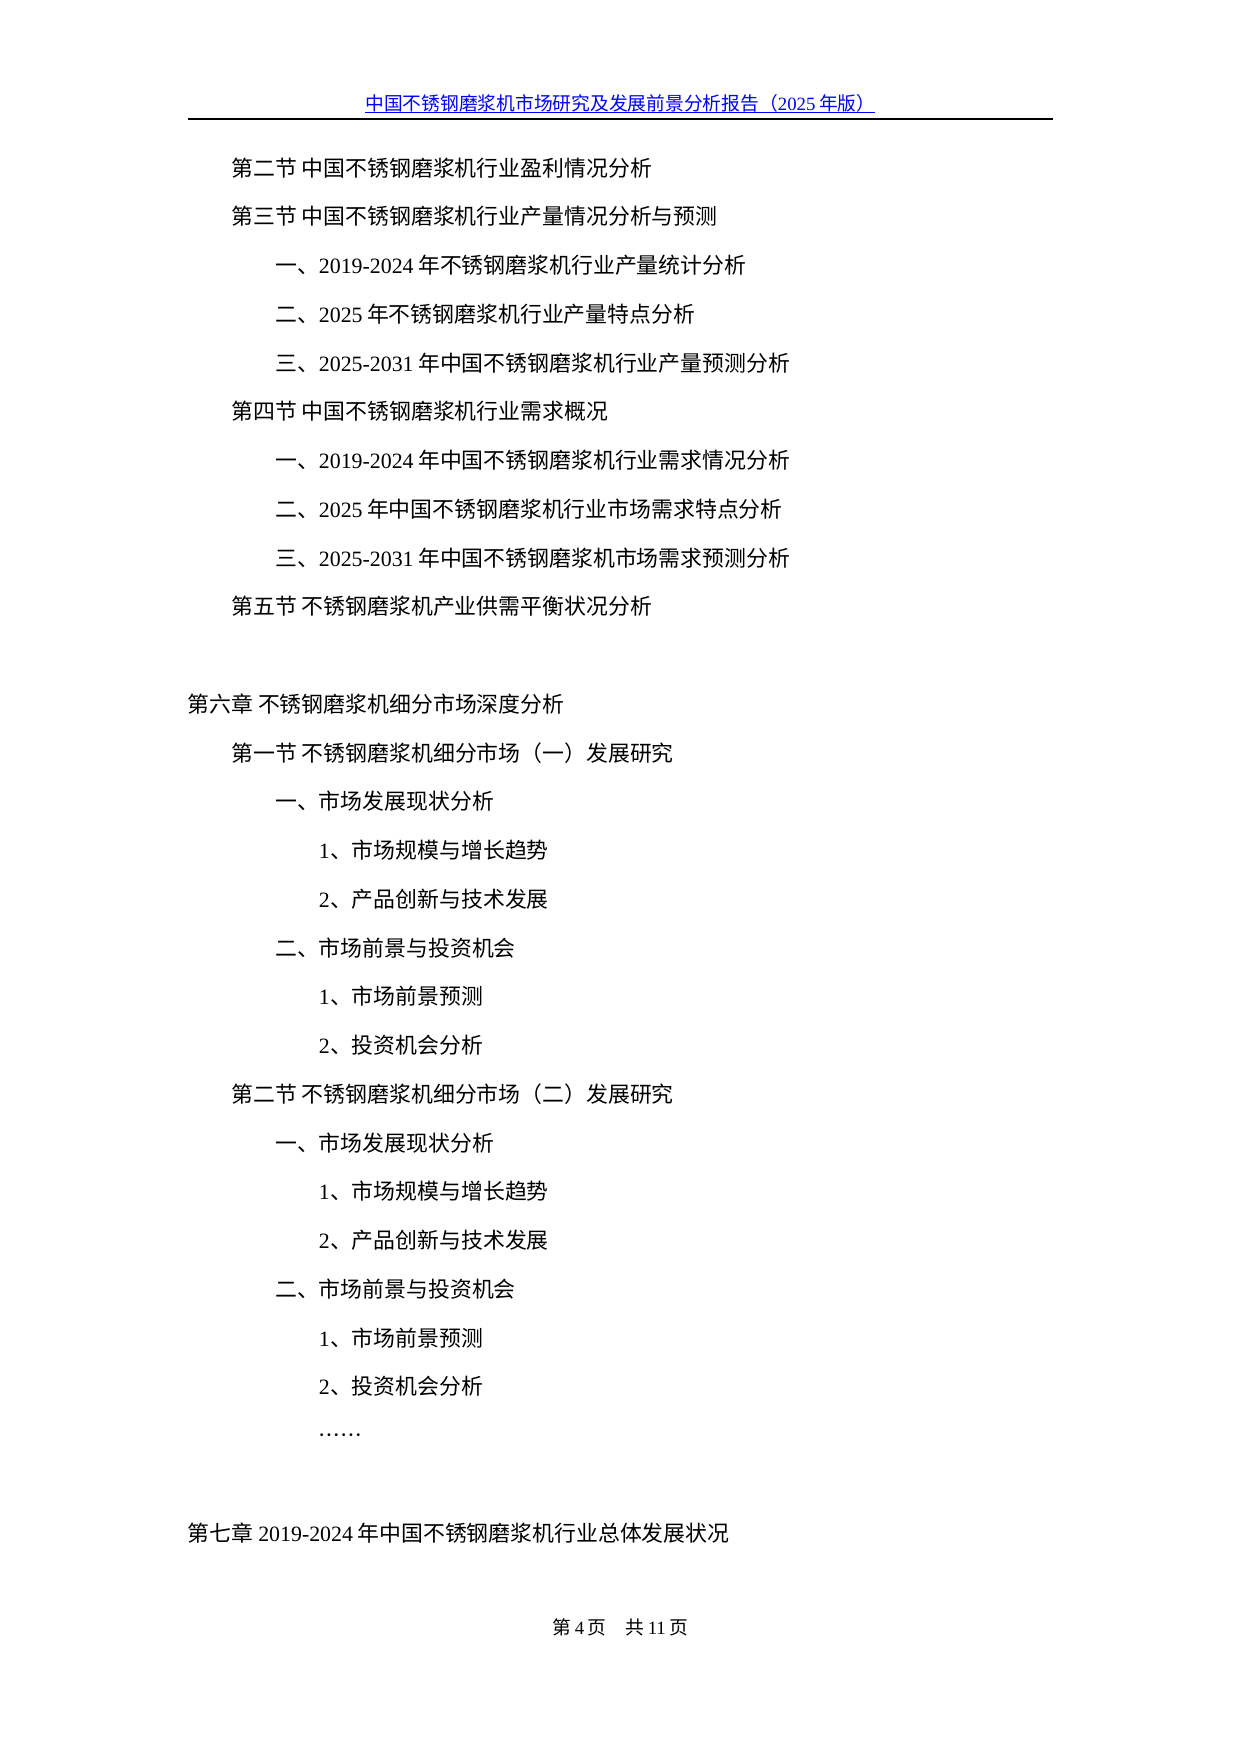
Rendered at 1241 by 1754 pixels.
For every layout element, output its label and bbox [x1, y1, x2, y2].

text [187, 150, 1053, 1548]
